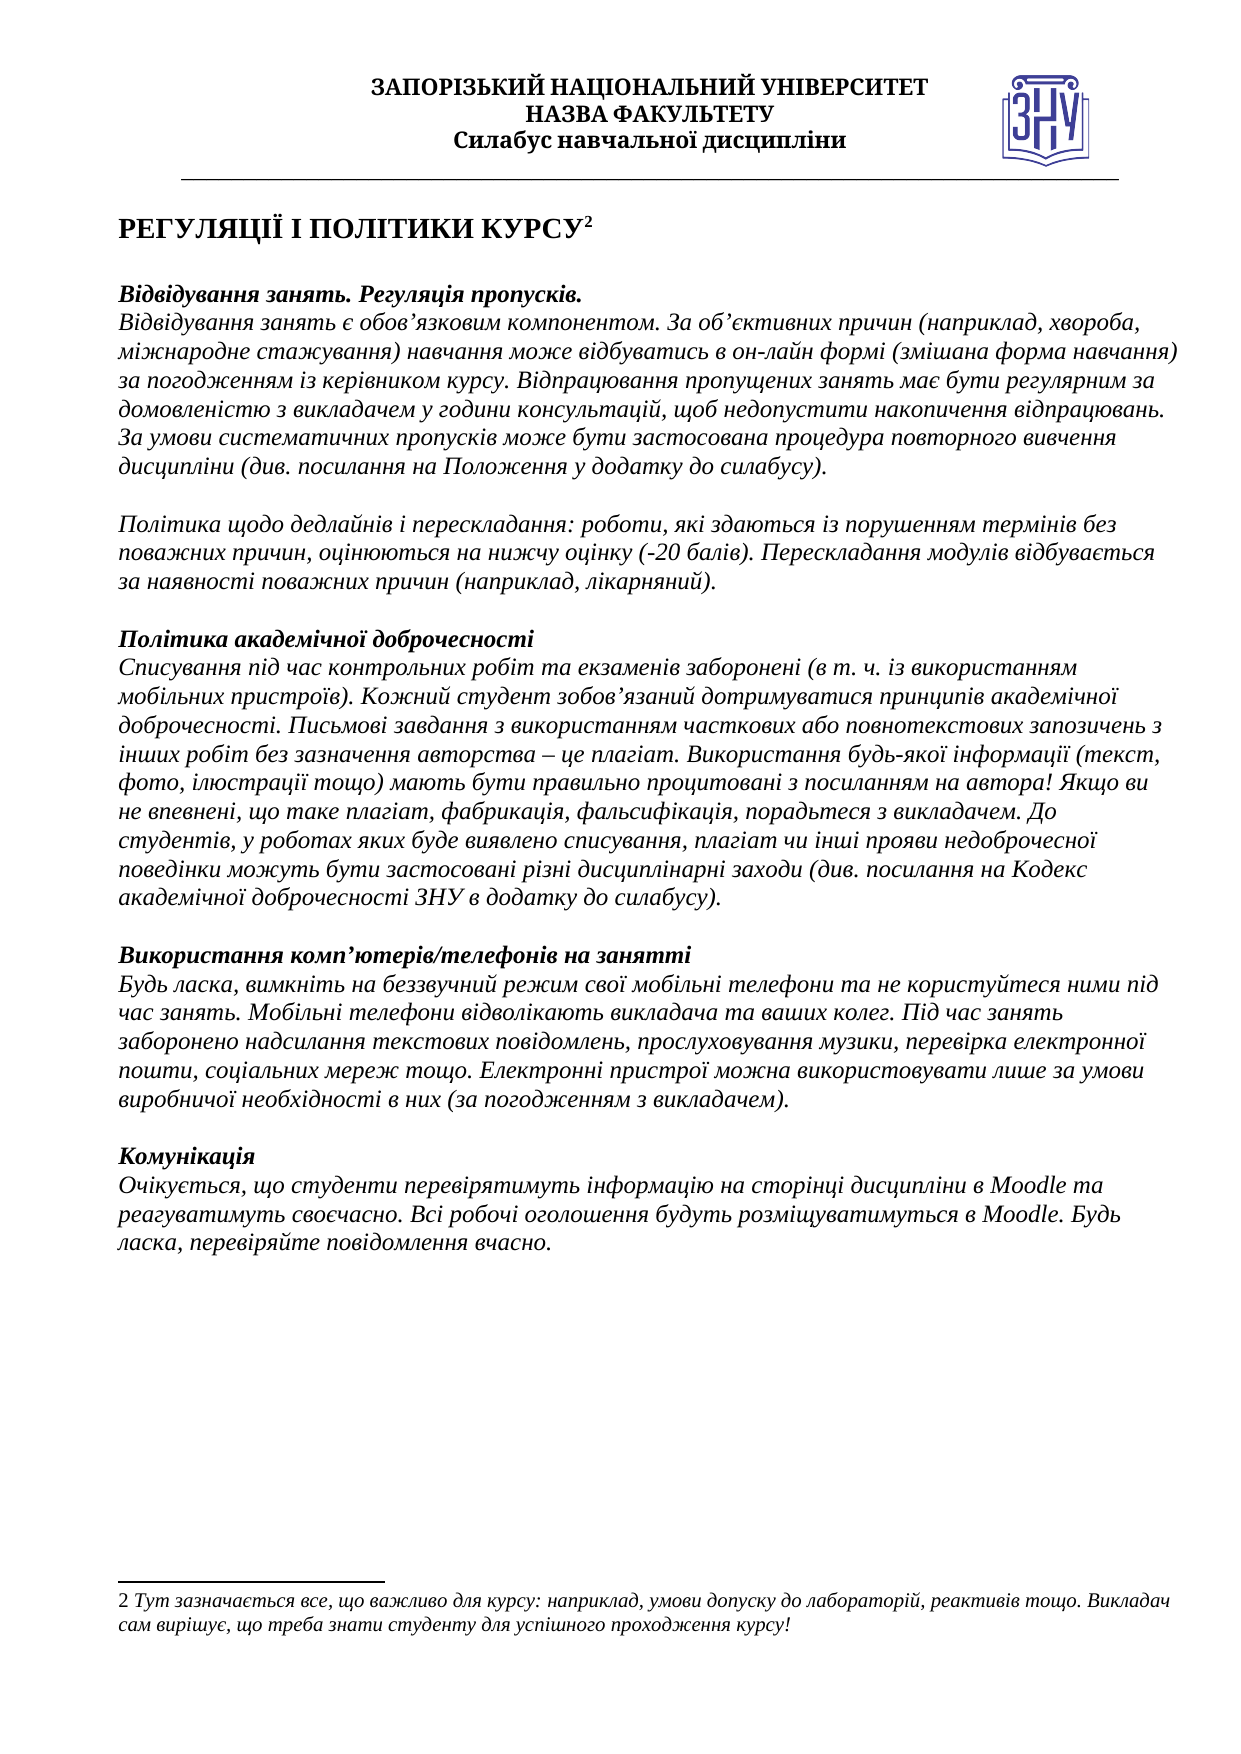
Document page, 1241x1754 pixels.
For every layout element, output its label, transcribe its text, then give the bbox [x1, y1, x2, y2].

text Комунікація [118, 1141, 1181, 1170]
picture [1002, 75, 1090, 167]
text Політика академічної доброчесності [118, 624, 1181, 652]
text Очікується, що студенти перевірятимуть інформацію на сторінці дисципліни в Moodle та [118, 1170, 1181, 1199]
text реагуватимуть своєчасно. Всі робочі оголошення будуть розміщуватимуться в Moodle. Будь ласка, перевіряйте повідомлення вчасно. [118, 1199, 1181, 1256]
text Відвідування занять. Регуляція пропусків. [118, 279, 1181, 307]
text поважних причин, оцінюються на нижчу оцінку (-20 балів). Перескладання модулів відбувається за наявності поважних причин (наприклад, лікарняний). [118, 537, 1181, 595]
text Використання комп’ютерів/телефонів на занятті [118, 940, 1181, 969]
text Списування під час контрольних робіт та екзаменів заборонені (в т. ч. із використанням мобільних пристроїв). Кожний студент зобов’язаний дотримуватися принципів академічної доброчесності. Письмові завдання з використанням часткових або повнотекстових запозичень з інших робіт без зазначення авторства – це плагіат. Використання будь-якої інформації (текст, фото, ілюстрації тощо) мають бути правильно процитовані з посиланням на автора! Якщо ви не впевнені, що таке плагіат, фабрикація, фальсифікація, порадьтеся з викладачем. До студентів, у роботах яких буде виявлено списування, плагіат чи інші прояви недоброчесної поведінки можуть бути застосовані різні дисциплінарні заходи (див. посилання на Кодекс академічної доброчесності ЗНУ в додатку до силабусу). [118, 652, 1181, 911]
text Політика щодо дедлайнів і перескладання: роботи, які здаються із порушенням термінів без [118, 509, 1181, 537]
text Відвідування занять є обов’язковим компонентом. За об’єктивних причин (наприклад, хвороба, міжнародне стажування) навчання може відбуватись в он-лайн формі (змішана форма навчання) за погодженням із керівником курсу. Відпрацювання пропущених занять має бути регулярним за домовленістю з викладачем у години консультацій, щоб недопустити накопичення відпрацювань. За умови систематичних пропусків може бути застосована процедура повторного вивчення дисципліни (див. посилання на Положення у додатку до силабусу). [118, 307, 1181, 480]
text Будь ласка, вимкніть на беззвучний режим свої мобільні телефони та не користуйтеся ними під час занять. Мобільні телефони відволікають викладача та ваших колег. Під час занять заборонено надсилання текстових повідомлень, прослуховування музики, перевірка електронної пошти, соціальних мереж тощо. Електронні пристрої можна використовувати лише за умови виробничої необхідності в них (за погодженням з викладачем). [118, 969, 1181, 1112]
text РЕГУЛЯЦІЇ І ПОЛІТИКИ КУРСУ [118, 212, 1181, 245]
